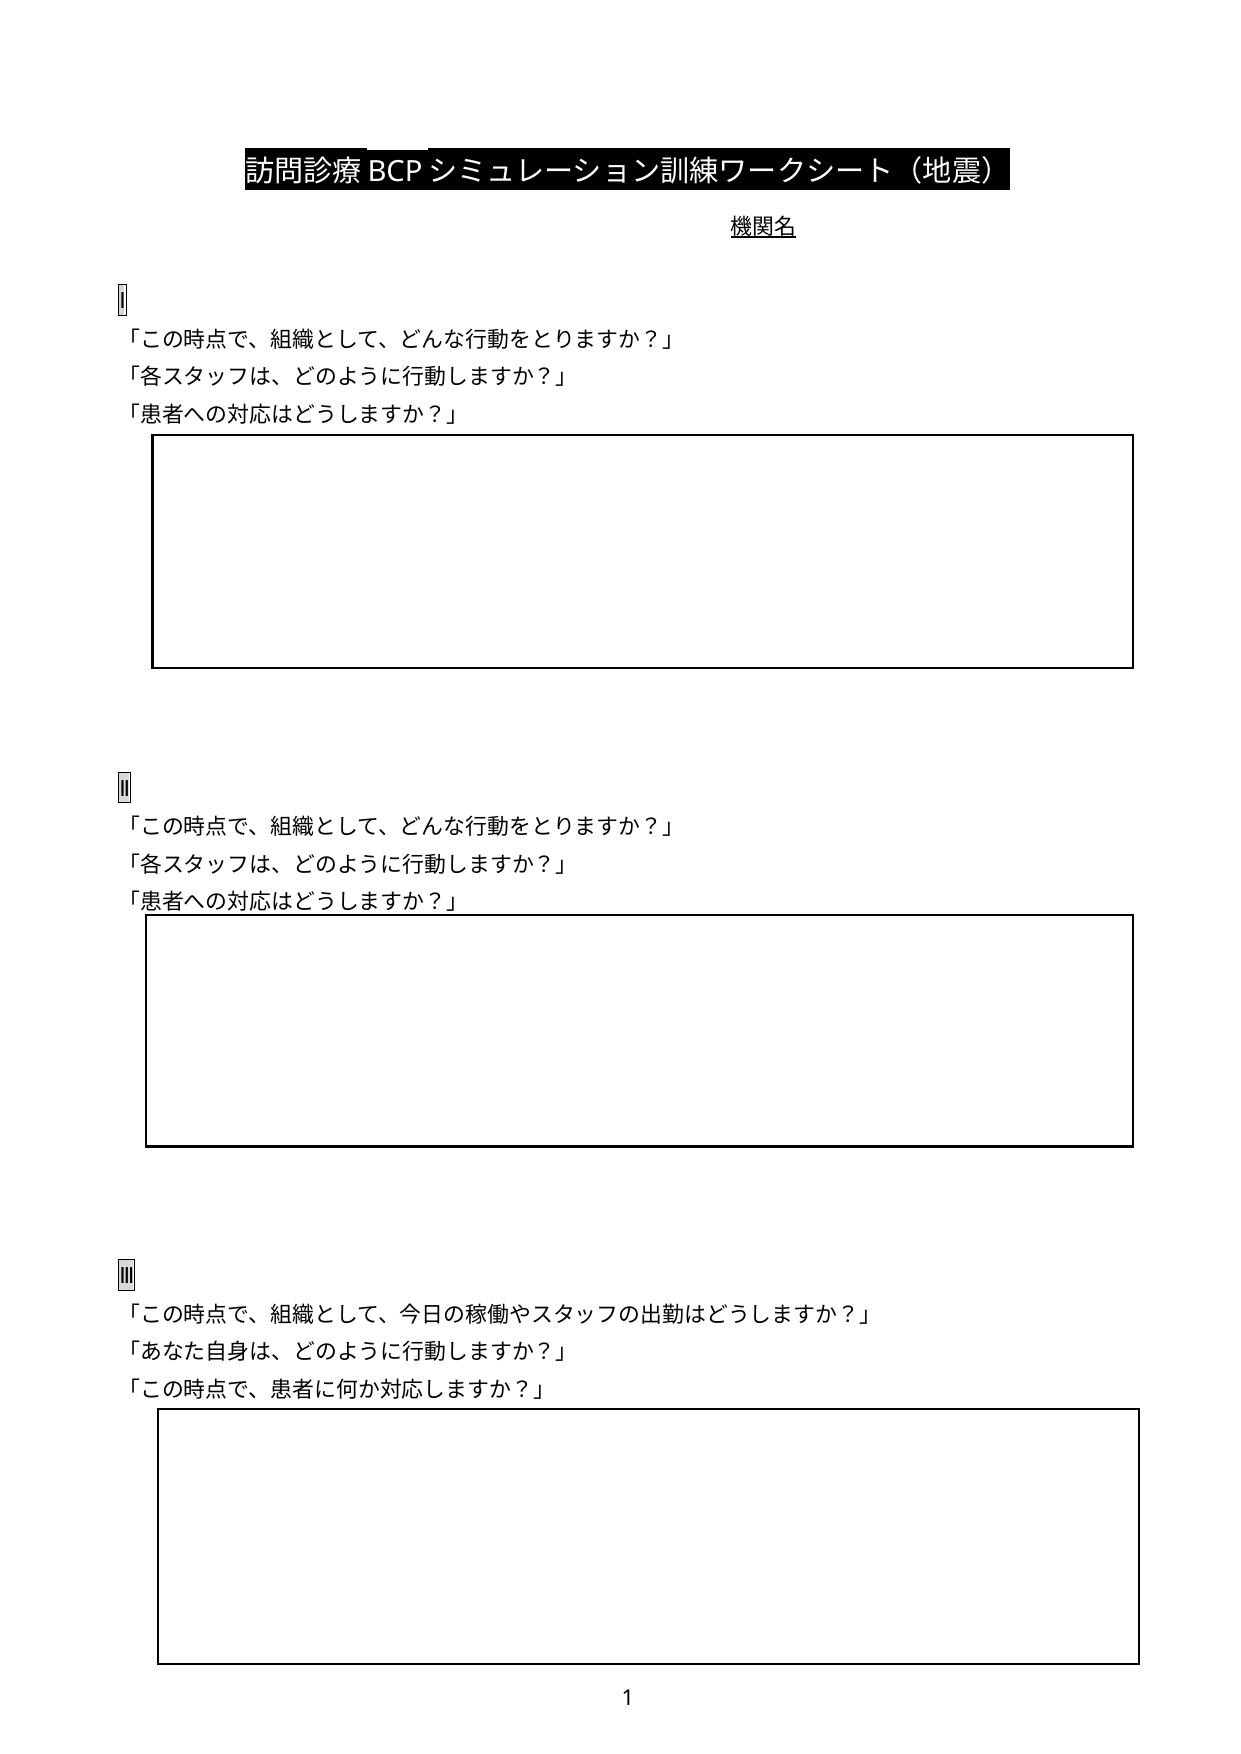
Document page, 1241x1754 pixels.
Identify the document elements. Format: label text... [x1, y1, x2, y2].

text 「患者への対応はどうしますか？」 [118, 394, 1137, 431]
text 「この時点で、組織として、今日の稼働やスタッフの出勤はどうしますか？」 [118, 1294, 1137, 1331]
text 「この時点で、組織として、どんな行動をとりますか？」 [118, 319, 1137, 356]
text 機関名 [118, 206, 1137, 244]
text 「この時点で、患者に何か対応しますか？」 [118, 1369, 1137, 1406]
text 「各スタッフは、どのように行動しますか？」 [118, 844, 1137, 881]
text Ⅰ [118, 281, 1137, 319]
text 「各スタッフは、どのように行動しますか？」 [118, 356, 1137, 394]
text Ⅲ [118, 1256, 1137, 1294]
text 「患者への対応はどうしますか？」 [118, 881, 1137, 919]
text 訪問診療BCPシミュレーション訓練ワークシート（地震） [118, 131, 1137, 206]
text 「あなた自身は、どのように行動しますか？」 [118, 1331, 1137, 1369]
text 「この時点で、組織として、どんな行動をとりますか？」 [118, 806, 1137, 844]
text Ⅱ [118, 769, 1137, 806]
